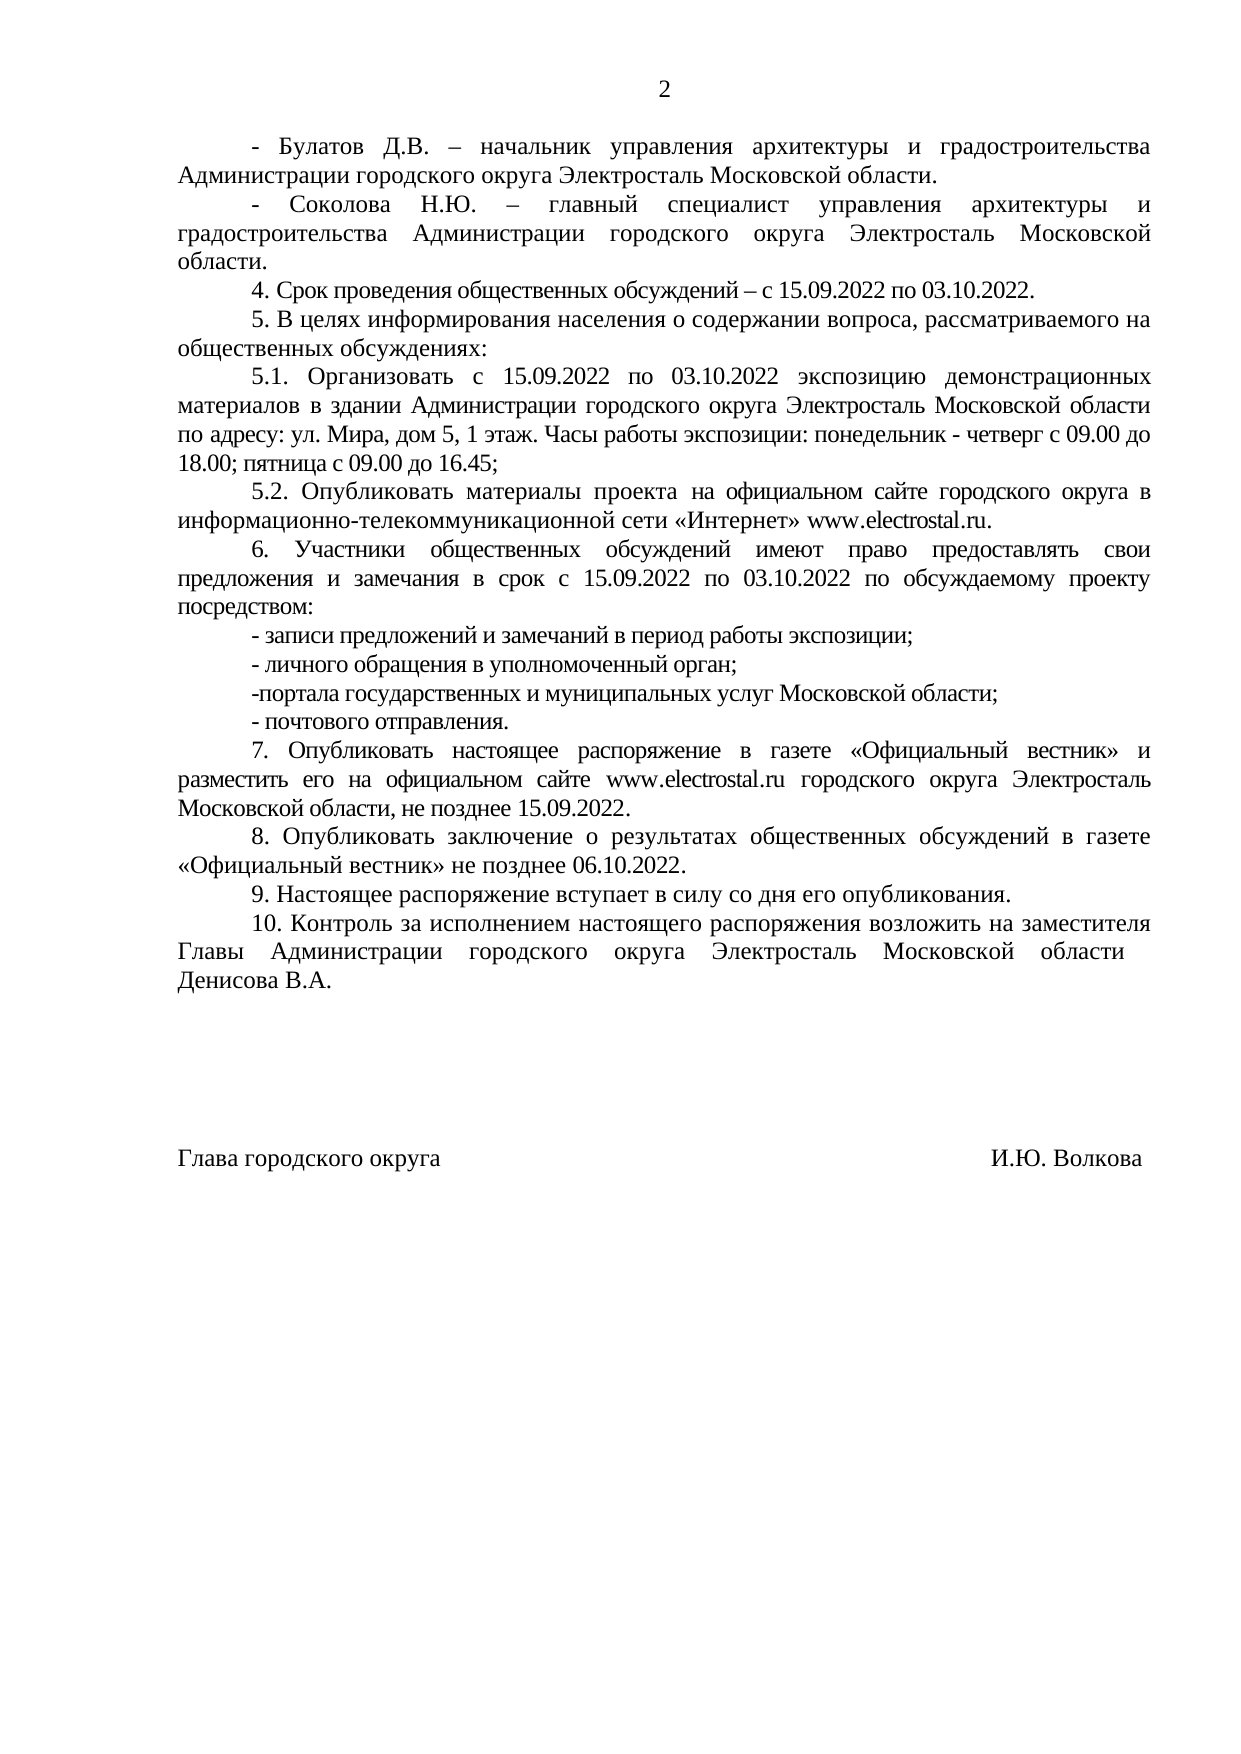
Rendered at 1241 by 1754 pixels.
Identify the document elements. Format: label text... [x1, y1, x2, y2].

text - записи предложений и замечаний в период работы экспозиции; [177, 620, 1152, 649]
text 7. Опубликовать настоящее распоряжение в газете «Официальный вестник» и разместить его на официальном сайте www.electrostal.ru городского округа Электросталь Московской области, не позднее 15.09.2022. [177, 735, 1152, 821]
text -портала государственных и муниципальных услуг Московской области; [177, 678, 1152, 706]
text 8. Опубликовать заключение о результатах общественных обсуждений в газете «Официальный вестник» не позднее 06.10.2022. [177, 821, 1152, 879]
text - личного обращения в уполномоченный орган; [177, 649, 1152, 678]
text 5. В целях информирования населения о содержании вопроса, рассматриваемого на общественных обсуждениях: [177, 304, 1152, 361]
text 6. Участники общественных обсуждений имеют право предоставлять свои предложения и замечания в срок с 15.09.2022 по 03.10.2022 по обсуждаемому проекту посредством: [177, 534, 1152, 620]
text Глава городского округа И.Ю. Волкова [177, 1143, 1152, 1172]
text 9. Настоящее распоряжение вступает в силу со дня его опубликования. [177, 879, 1152, 908]
text 10. Контроль за исполнением настоящего распоряжения возложить на заместителя Главы Администрации городского округа Электросталь Московской области Денисова В.А. [177, 908, 1152, 994]
text 5.1. Организовать с 15.09.2022 по 03.10.2022 экспозицию демонстрационных материалов в здании Администрации городского округа Электросталь Московской области по адресу: ул. Мира, дом 5, 1 этаж. Часы работы экспозиции: понедельник - четверг с 09.00 до 18.00; пятница с 09.00 до 16.45; [177, 361, 1152, 476]
text 5.2. Опубликовать материалы проекта на официальном сайте городского округа в информационно-телекоммуникационной сети «Интернет» www.electrostal.ru. [177, 476, 1152, 534]
text 4. Срок проведения общественных обсуждений – с 15.09.2022 по 03.10.2022. [177, 275, 1152, 304]
text - почтового отправления. [177, 706, 1152, 735]
text - Соколова Н.Ю. – главный специалист управления архитектуры и градостроительства Администрации городского округа Электросталь Московской области. [177, 189, 1152, 275]
text - Булатов Д.В. – начальник управления архитектуры и градостроительства Администрации городского округа Электросталь Московской области. [177, 131, 1152, 189]
